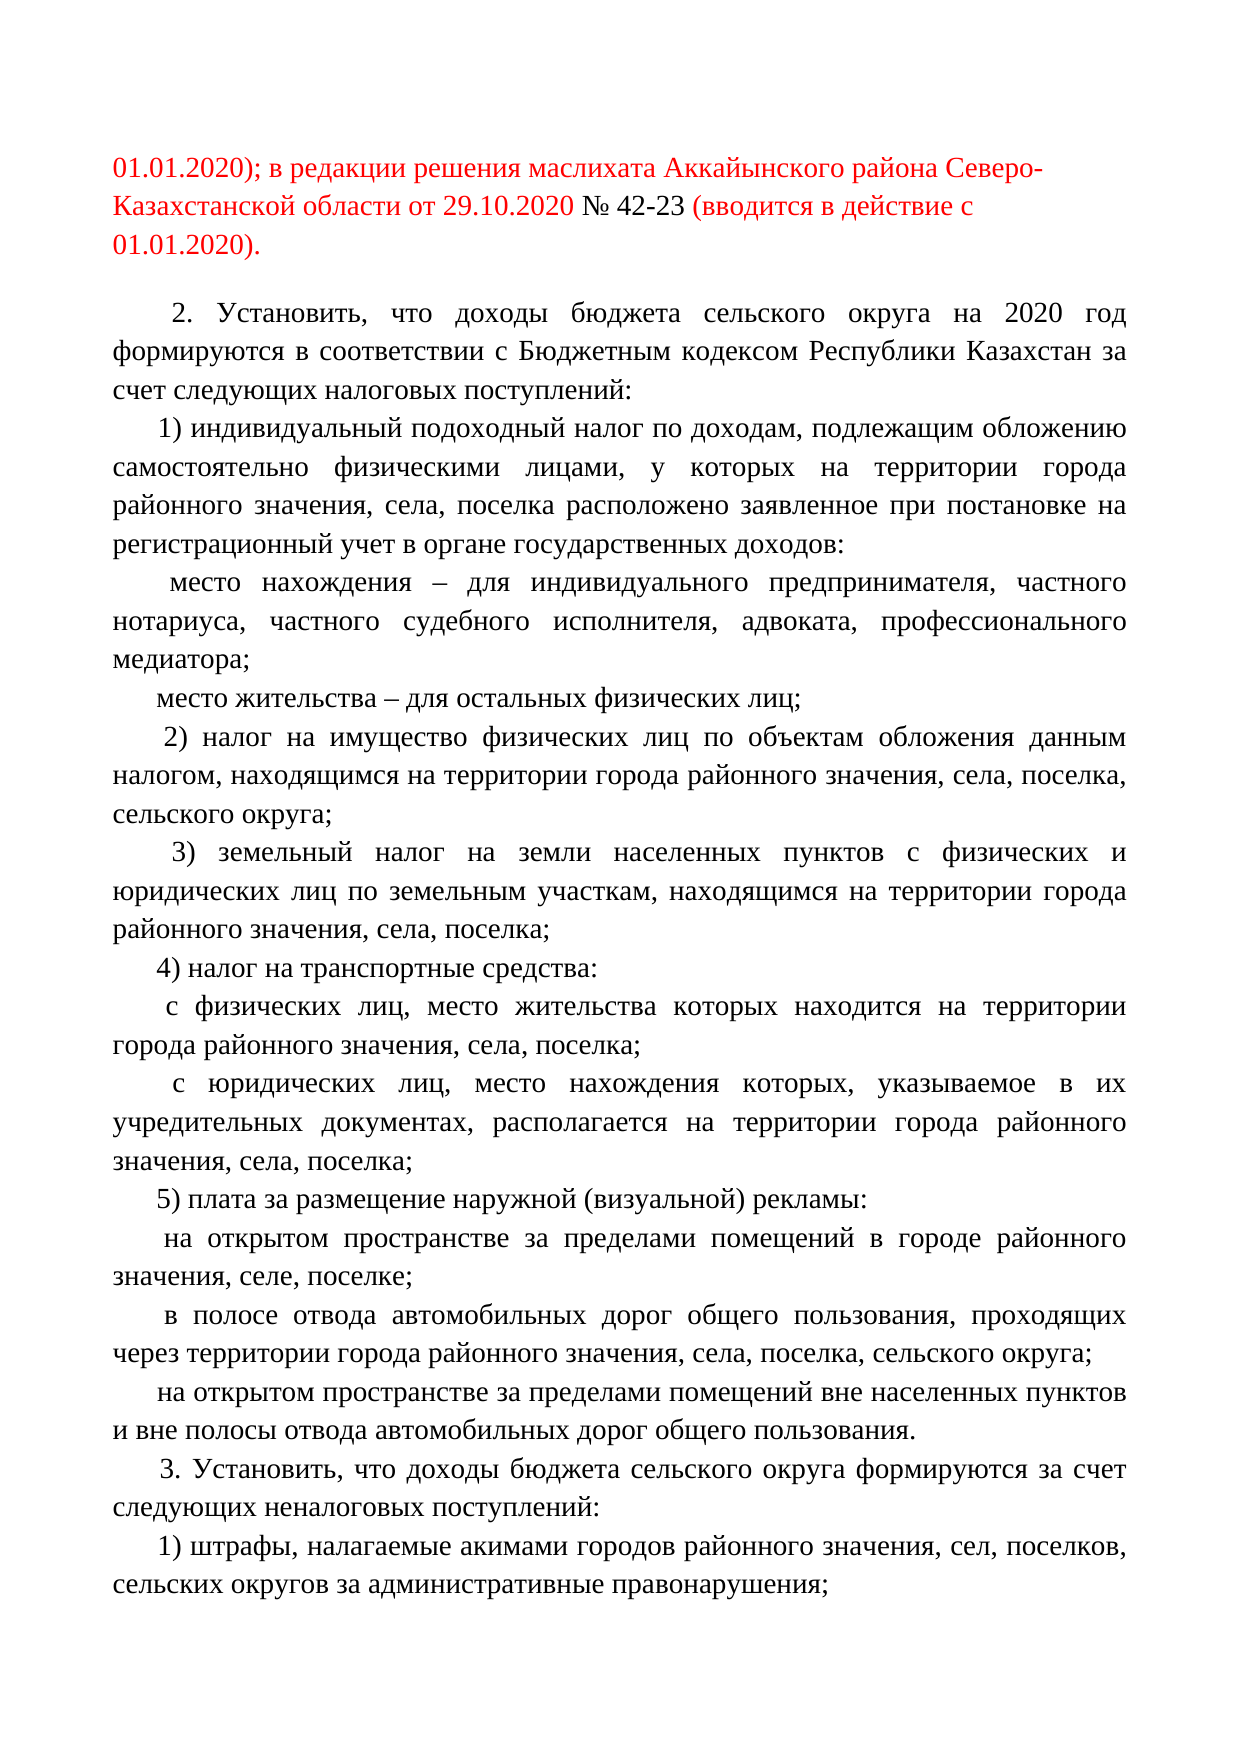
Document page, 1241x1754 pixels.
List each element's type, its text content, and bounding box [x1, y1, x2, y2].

text 3) земельный налог на земли населенных пунктов с физических и юридических лиц по земельным участкам, находящимся на территории города районного значения, села, поселка; [112, 834, 1128, 945]
text место жительства – для остальных физических лиц; [112, 680, 1128, 714]
text с юридических лиц, место нахождения которых, указываемое в их учредительных документах, располагается на территории города районного значения, села, поселка; [112, 1066, 1128, 1176]
text 3. Установить, что доходы бюджета сельского округа формируются за счет следующих неналоговых поступлений: [112, 1451, 1128, 1523]
text 1) штрафы, налагаемые акимами городов районного значения, сел, поселков, сельских округов за административные правонарушения; [112, 1528, 1128, 1600]
text 2) налог на имущество физических лиц по объектам обложения данным налогом, находящимся на территории города районного значения, села, поселка, сельского округа; [112, 719, 1128, 829]
text 4) налог на транспортные средства: [112, 950, 1128, 983]
text место нахождения – для индивидуального предпринимателя, частного нотариуса, частного судебного исполнителя, адвоката, профессионального медиатора; [112, 564, 1128, 675]
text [112, 150, 1128, 291]
text на открытом пространстве за пределами помещений вне населенных пунктов и вне полосы отвода автомобильных дорог общего пользования. [112, 1374, 1128, 1446]
text 1) индивидуальный подоходный налог по доходам, подлежащим обложению самостоятельно физическими лицами, у которых на территории города районного значения, села, поселка расположено заявленное при постановке на регистрационный учет в органе государственных доходов: [112, 410, 1128, 559]
text с физических лиц, место жительства которых находится на территории города районного значения, села, поселка; [112, 988, 1128, 1061]
text 2. Установить, что доходы бюджета сельского округа на 2020 год формируются в соответствии с Бюджетным кодексом Республики Казахстан за счет следующих налоговых поступлений: [112, 295, 1128, 405]
text в полосе отвода автомобильных дорог общего пользования, проходящих через территории города районного значения, села, поселка, сельского округа; [112, 1297, 1128, 1369]
text на открытом пространстве за пределами помещений в городе районного значения, селе, поселке; [112, 1220, 1128, 1292]
text 5) плата за размещение наружной (визуальной) рекламы: [112, 1181, 1128, 1215]
